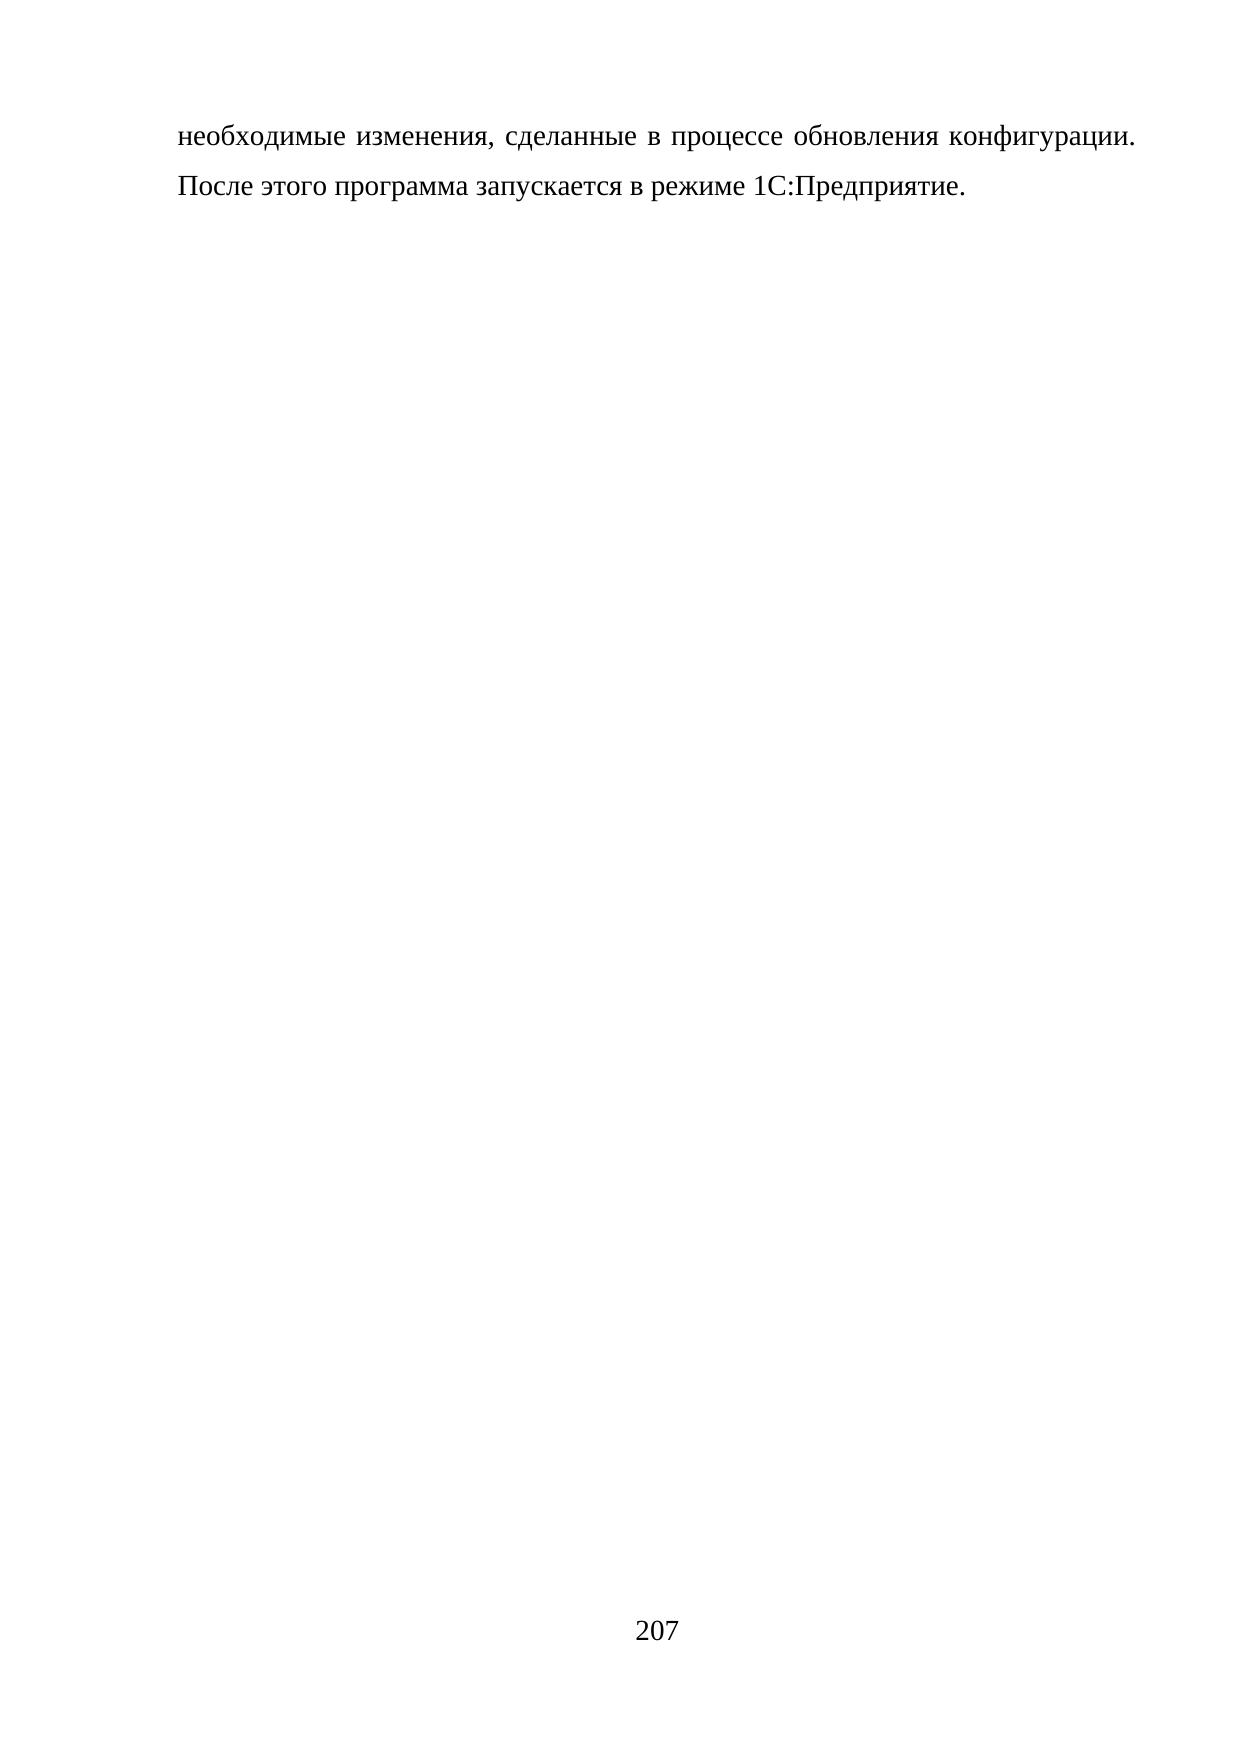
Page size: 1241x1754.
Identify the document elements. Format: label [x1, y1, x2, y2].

text [177, 118, 1137, 202]
